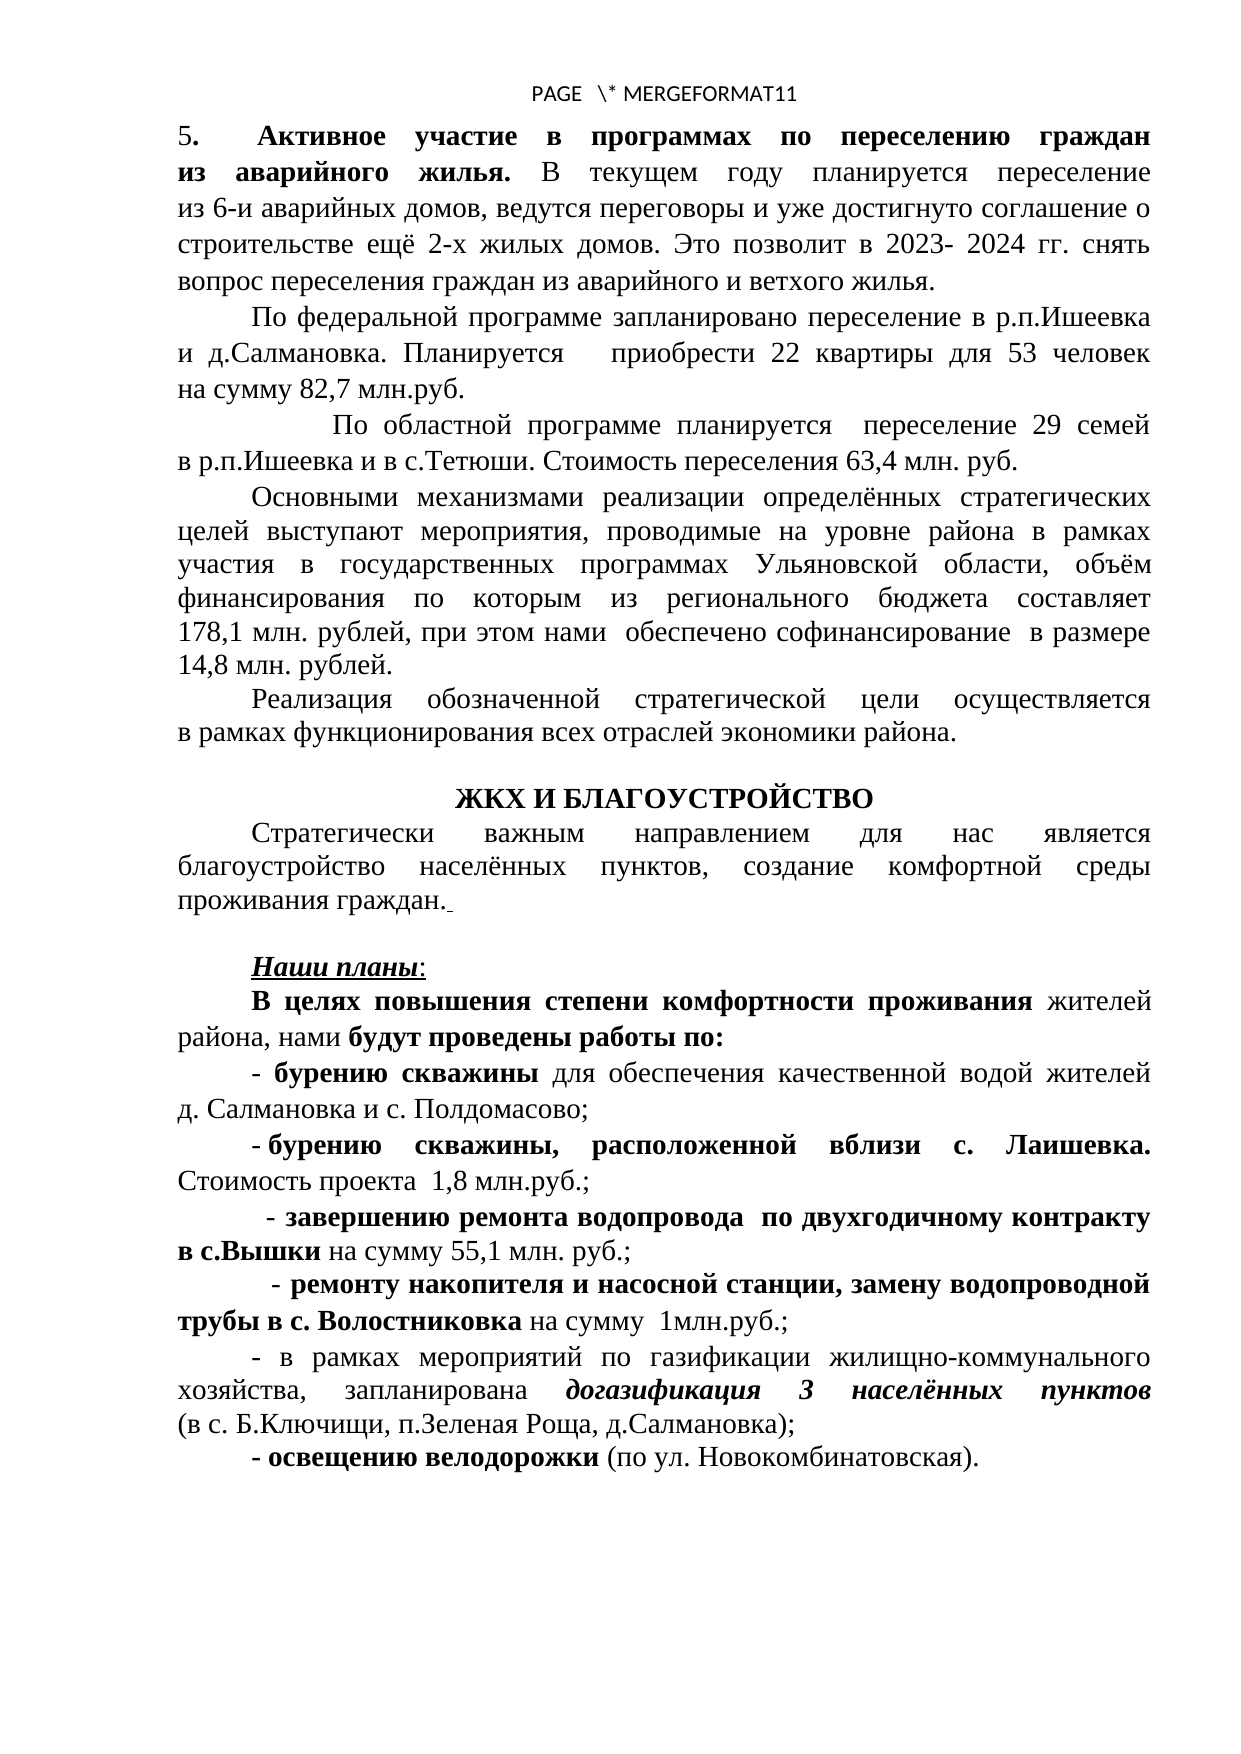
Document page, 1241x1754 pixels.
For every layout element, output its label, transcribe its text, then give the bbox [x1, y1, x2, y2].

text - бурению скважины для обеспечения качественной водой жителей д. Салмановка и с. Полдомасово; [177, 1055, 1152, 1125]
list - завершению ремонта водопровода по двухгодичному контракту в с.Вышки на сумму 55,1 млн. руб.; [177, 1199, 1152, 1267]
text ЖКХ И БЛАГОУСТРОЙСТВО [177, 781, 1152, 815]
text 5. Активное участие в программах по переселению граждан из аварийного жилья. В текущем году планируется переселение из 6-и аварийных домов, ведутся переговоры и уже достигнуто соглашение о строительстве ещё 2-х жилых домов. Это позволит в 2023- 2024 гг. снять вопрос переселения граждан из аварийного и ветхого жилья. [177, 118, 1152, 296]
text - освещению велодорожки (по ул. Новокомбинатовская). [177, 1439, 1152, 1473]
text Стратегически важным направлением для нас является благоустройство населённых пунктов, создание комфортной среды проживания граждан. [177, 815, 1152, 916]
text - ремонту накопителя и насосной станции, замену водопроводной трубы в с. Волостниковка на сумму 1млн.руб.; [177, 1267, 1152, 1336]
text По федеральной программе запланировано переселение в р.п.Ишеевка и д.Салмановка. Планируется приобрести 22 квартиры для 53 человек на сумму 82,7 млн.руб. [177, 299, 1152, 405]
text Основными механизмами реализации определённых стратегических целей выступают мероприятия, проводимые на уровне района в рамках участия в государственных программах Ульяновской области, объём финансирования по которым из регионального бюджета составляет 178,1 млн. рублей, при этом нами обеспечено софинансирование в размере 14,8 млн. рублей. [177, 479, 1152, 681]
text - бурению скважины, расположенной вблизи с. Лаишевка. Стоимость проекта 1,8 млн.руб.; [177, 1127, 1152, 1197]
text По областной программе планируется переселение 29 семей в р.п.Ишеевка и в с.Тетюши. Стоимость переселения 63,4 млн. руб. [177, 407, 1152, 477]
text В целях повышения степени комфортности проживания жителей района, нами будут проведены работы по: [177, 983, 1152, 1052]
text Реализация обозначенной стратегической цели осуществляется в рамках функционирования всех отраслей экономики района. [177, 681, 1152, 748]
text - в рамках мероприятий по газификации жилищно-коммунального хозяйства, запланирована догазификация 3 населённых пунктов (в с. Б.Ключищи, п.Зеленая Роща, д.Салмановка); [177, 1339, 1152, 1439]
text Наши планы: [177, 949, 1152, 983]
